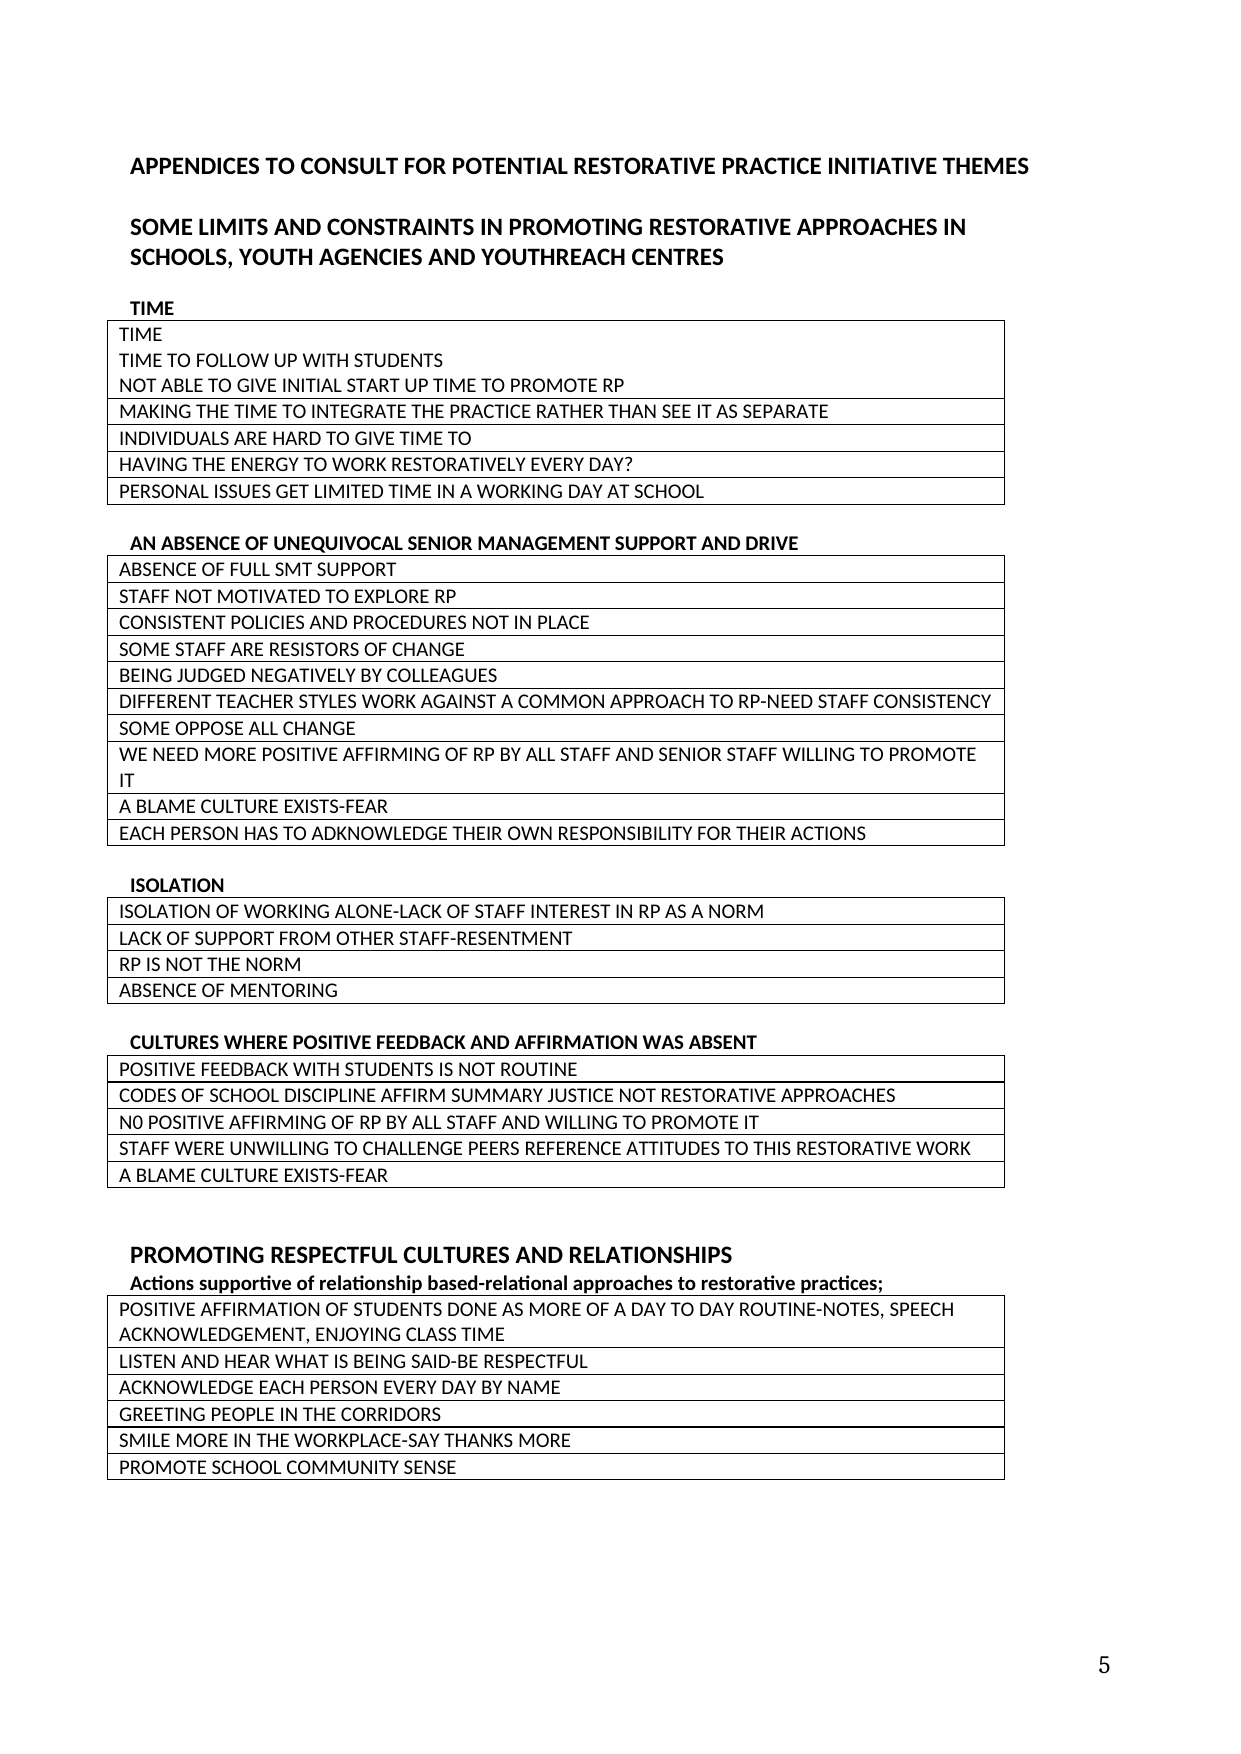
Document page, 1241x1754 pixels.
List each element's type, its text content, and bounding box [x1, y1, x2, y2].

table_cell EACH PERSON HAS TO ADKNOWLEDGE THEIR OWN RESPONSIBILITY FOR THEIR ACTIONS [108, 820, 1004, 845]
table_cell SMILE MORE IN THE WORKPLACE-SAY THANKS MORE [108, 1428, 1004, 1453]
table_header POSITIVE FEEDBACK WITH STUDENTS IS NOT ROUTINE [108, 1056, 1004, 1081]
table_cell N0 POSITIVE AFFIRMING OF RP BY ALL STAFF AND WILLING TO PROMOTE IT [108, 1109, 1004, 1134]
table_cell SOME STAFF ARE RESISTORS OF CHANGE [108, 636, 1004, 661]
table_cell PERSONAL ISSUES GET LIMITED TIME IN A WORKING DAY AT SCHOOL [108, 478, 1004, 503]
text CULTURES WHERE POSITIVE FEEDBACK AND AFFIRMATION WAS ABSENT [130, 1029, 1110, 1055]
table_header ISOLATION OF WORKING ALONE-LACK OF STAFF INTEREST IN RP AS A NORM [108, 898, 1004, 924]
text Actions supportive of relationship based-relational approaches to restorative practices; [130, 1270, 1110, 1295]
table_cell MAKING THE TIME TO INTEGRATE THE PRACTICE RATHER THAN SEE IT AS SEPARATE [108, 399, 1004, 424]
text SCHOOLS, YOUTH AGENCIES AND YOUTHREACH CENTRES [130, 242, 1110, 272]
text ISOLATION [130, 872, 1110, 897]
table_cell STAFF WERE UNWILLING TO CHALLENGE PEERS REFERENCE ATTITUDES TO THIS RESTORATIVE WORK [108, 1135, 1004, 1161]
table_cell A BLAME CULTURE EXISTS-FEAR [108, 1162, 1004, 1187]
table_header POSITIVE AFFIRMATION OF STUDENTS DONE AS MORE OF A DAY TO DAY ROUTINE-NOTES, SPEECH ACKNOWLEDGEMENT, ENJOYING CLASS TIME [108, 1296, 1004, 1347]
table_cell A BLAME CULTURE EXISTS-FEAR [108, 794, 1004, 819]
table_header ABSENCE OF FULL SMT SUPPORT [108, 556, 1004, 582]
table_header TIME TIME TO FOLLOW UP WITH STUDENTS NOT ABLE TO GIVE INITIAL START UP TIME TO PROMOTE RP [108, 321, 1004, 398]
text AN ABSENCE OF UNEQUIVOCAL SENIOR MANAGEMENT SUPPORT AND DRIVE [130, 530, 1110, 555]
table_cell CODES OF SCHOOL DISCIPLINE AFFIRM SUMMARY JUSTICE NOT RESTORATIVE APPROACHES [108, 1083, 1004, 1108]
table_cell RP IS NOT THE NORM [108, 951, 1004, 977]
table_cell CONSISTENT POLICIES AND PROCEDURES NOT IN PLACE [108, 609, 1004, 635]
text PROMOTING RESPECTFUL CULTURES AND RELATIONSHIPS [130, 1239, 1110, 1270]
table_cell GREETING PEOPLE IN THE CORRIDORS [108, 1401, 1004, 1426]
text SOME LIMITS AND CONSTRAINTS IN PROMOTING RESTORATIVE APPROACHES IN [130, 211, 1110, 242]
table_cell DIFFERENT TEACHER STYLES WORK AGAINST A COMMON APPROACH TO RP-NEED STAFF CONSISTENCY [108, 689, 1004, 714]
table_cell SOME OPPOSE ALL CHANGE [108, 715, 1004, 741]
text TIME [130, 295, 1110, 320]
table_cell ACKNOWLEDGE EACH PERSON EVERY DAY BY NAME [108, 1375, 1004, 1400]
table_cell ABSENCE OF MENTORING [108, 978, 1004, 1003]
table_cell PROMOTE SCHOOL COMMUNITY SENSE [108, 1454, 1004, 1479]
table_cell LISTEN AND HEAR WHAT IS BEING SAID-BE RESPECTFUL [108, 1348, 1004, 1373]
table_cell INDIVIDUALS ARE HARD TO GIVE TIME TO [108, 425, 1004, 451]
text APPENDICES TO CONSULT FOR POTENTIAL RESTORATIVE PRACTICE INITIATIVE THEMES [130, 150, 1110, 181]
table_cell WE NEED MORE POSITIVE AFFIRMING OF RP BY ALL STAFF AND SENIOR STAFF WILLING TO PROMOTE IT [108, 742, 1004, 792]
table_cell HAVING THE ENERGY TO WORK RESTORATIVELY EVERY DAY? [108, 452, 1004, 477]
table_cell BEING JUDGED NEGATIVELY BY COLLEAGUES [108, 662, 1004, 688]
table_cell LACK OF SUPPORT FROM OTHER STAFF-RESENTMENT [108, 925, 1004, 950]
table_cell STAFF NOT MOTIVATED TO EXPLORE RP [108, 583, 1004, 608]
